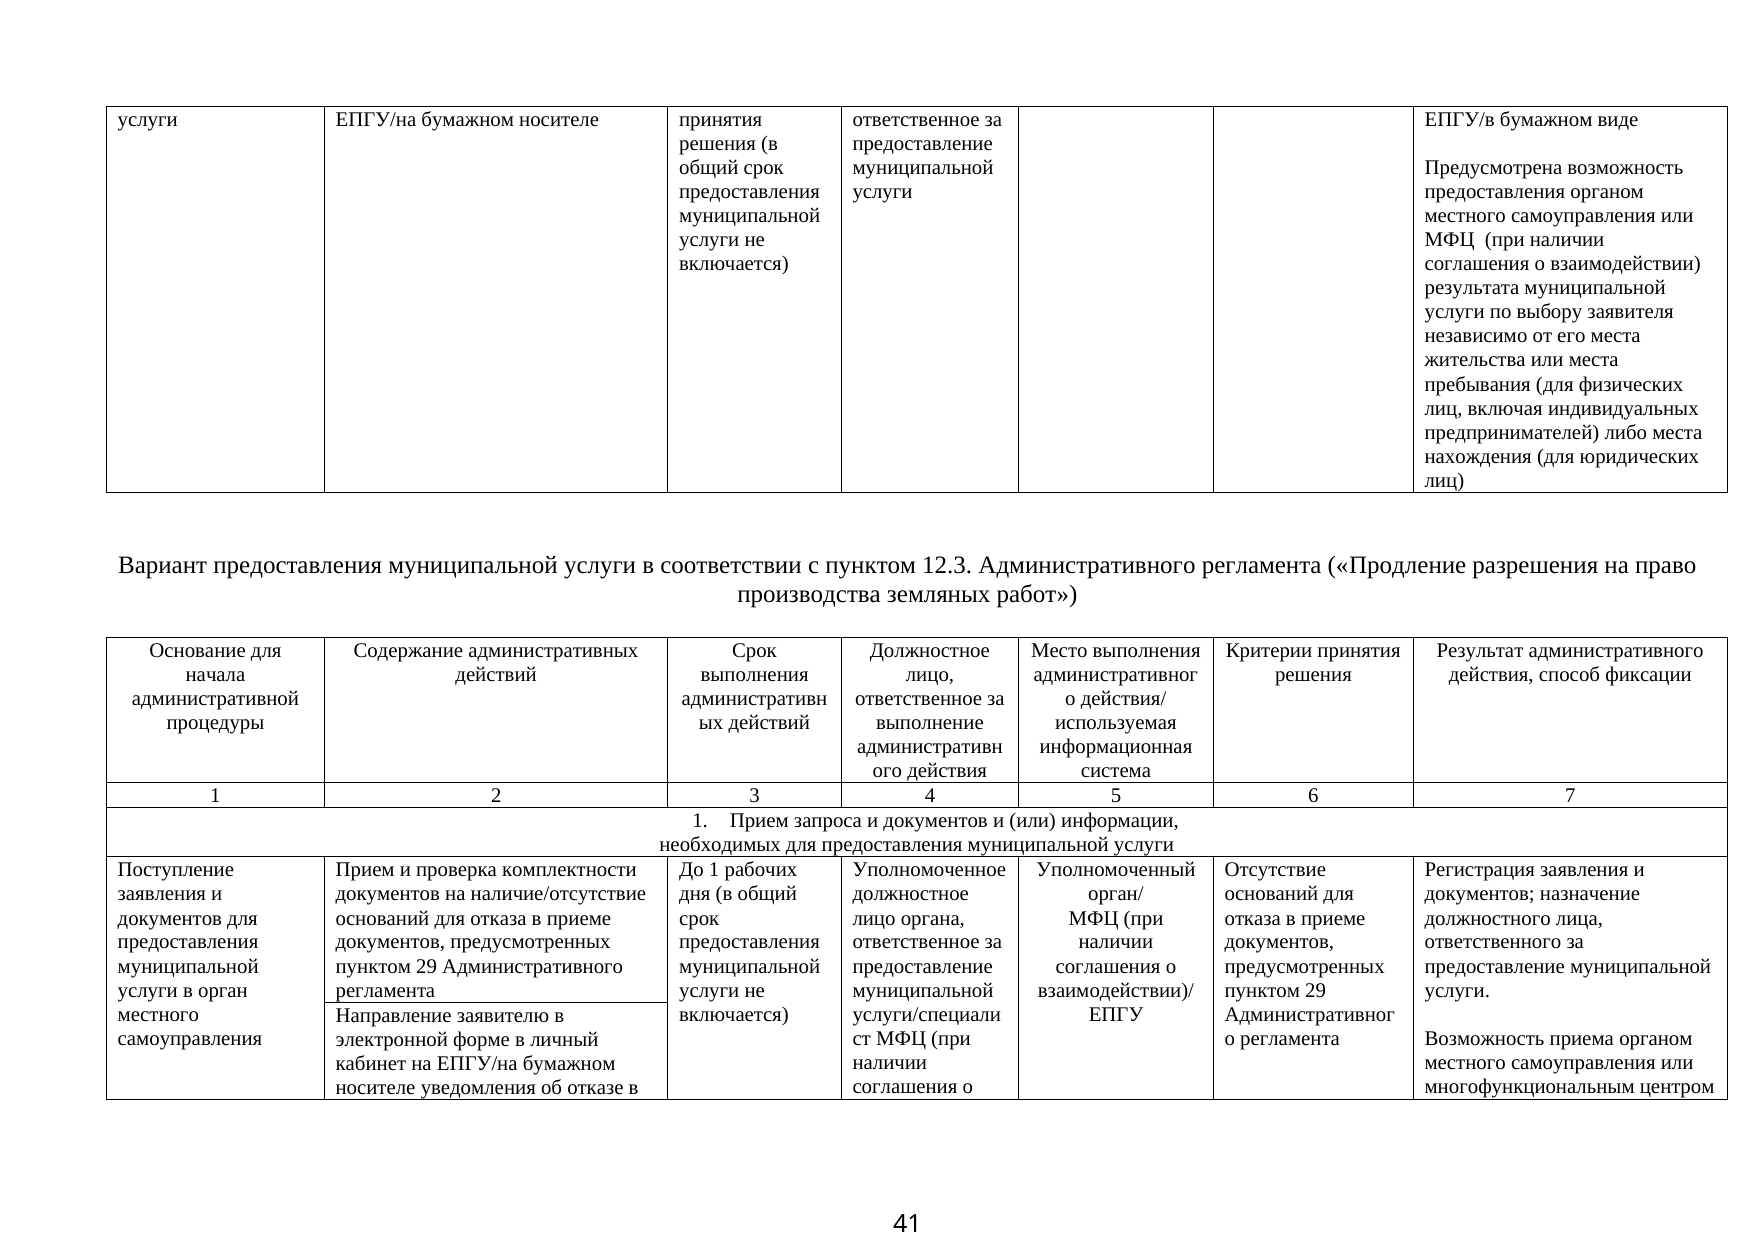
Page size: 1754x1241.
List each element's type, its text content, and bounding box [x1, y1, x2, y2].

table_cell 4 [842, 783, 1018, 807]
table_cell 3 [668, 783, 841, 807]
table_cell Прием запроса и документов и (или) информации, необходимых для предоставления муниципальной услуги [107, 808, 1727, 856]
table_header Содержание административных действий [325, 638, 667, 782]
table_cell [107, 107, 324, 492]
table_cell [325, 107, 667, 492]
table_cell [325, 1003, 667, 1099]
table_cell До 1 рабочих дня (в общий срок предоставления муниципальной услуги не включается) [668, 857, 841, 1099]
table_cell Отсутствие оснований для отказа в приеме документов, предусмотренных пунктом 29 Административного регламента [1214, 857, 1413, 1099]
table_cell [668, 107, 841, 492]
table_cell Регистрация заявления и документов; назначение должностного лица, ответственного за предоставление муниципальной услуги. Возможность приема органом местного самоуправления или многофункциональным центром запроса и документов и (или) информации, необходимых для предоставления муниципальной услуги, по выбору заявителя независимо от его места жительства или места пребывания (для физических лиц, включая индивидуальных предпринимателей) либо места нахождения (для юридических лиц) присутствует. [1414, 857, 1727, 1099]
table_cell Прием и проверка комплектности документов на наличие/отсутствие оснований для отказа в приеме документов, предусмотренных пунктом 29 Административного регламента [325, 857, 667, 1002]
table_cell 1 [107, 783, 324, 807]
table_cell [1019, 107, 1213, 492]
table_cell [1414, 107, 1727, 492]
table_cell - [1214, 107, 1413, 492]
table_header Основание для начала административной процедуры [107, 638, 324, 782]
table_header Должностное лицо, ответственное за выполнение административного действия [842, 638, 1018, 782]
table_cell 7 [1414, 783, 1727, 807]
table_header Результат административного действия, способ фиксации [1414, 638, 1727, 782]
table_header Критерии принятия решения [1214, 638, 1413, 782]
text Вариант предоставления муниципальной услуги в соответствии с пунктом 12.3. Административного регламента («Продление разрешения на право производства земляных работ») [117, 550, 1697, 608]
table_cell 2 [325, 783, 667, 807]
table_cell Поступление заявления и документов для предоставления муниципальной услуги в орган местного самоуправления [107, 857, 324, 1099]
table_cell 6 [1214, 783, 1413, 807]
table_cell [842, 107, 1018, 492]
table_header Место выполнения административного действия/ используемая информационная система [1019, 638, 1213, 782]
table_cell Уполномоченный орган/ МФЦ (при наличии соглашения о взаимодействии)/ ЕПГУ [1019, 857, 1213, 1099]
table_header Срок выполнения административных действий [668, 638, 841, 782]
table_cell 5 [1019, 783, 1213, 807]
table_cell Уполномоченное должностное лицо органа, ответственное за предоставление муниципальной услуги/специалист МФЦ (при наличии соглашения о взаимодействии) [842, 857, 1018, 1099]
